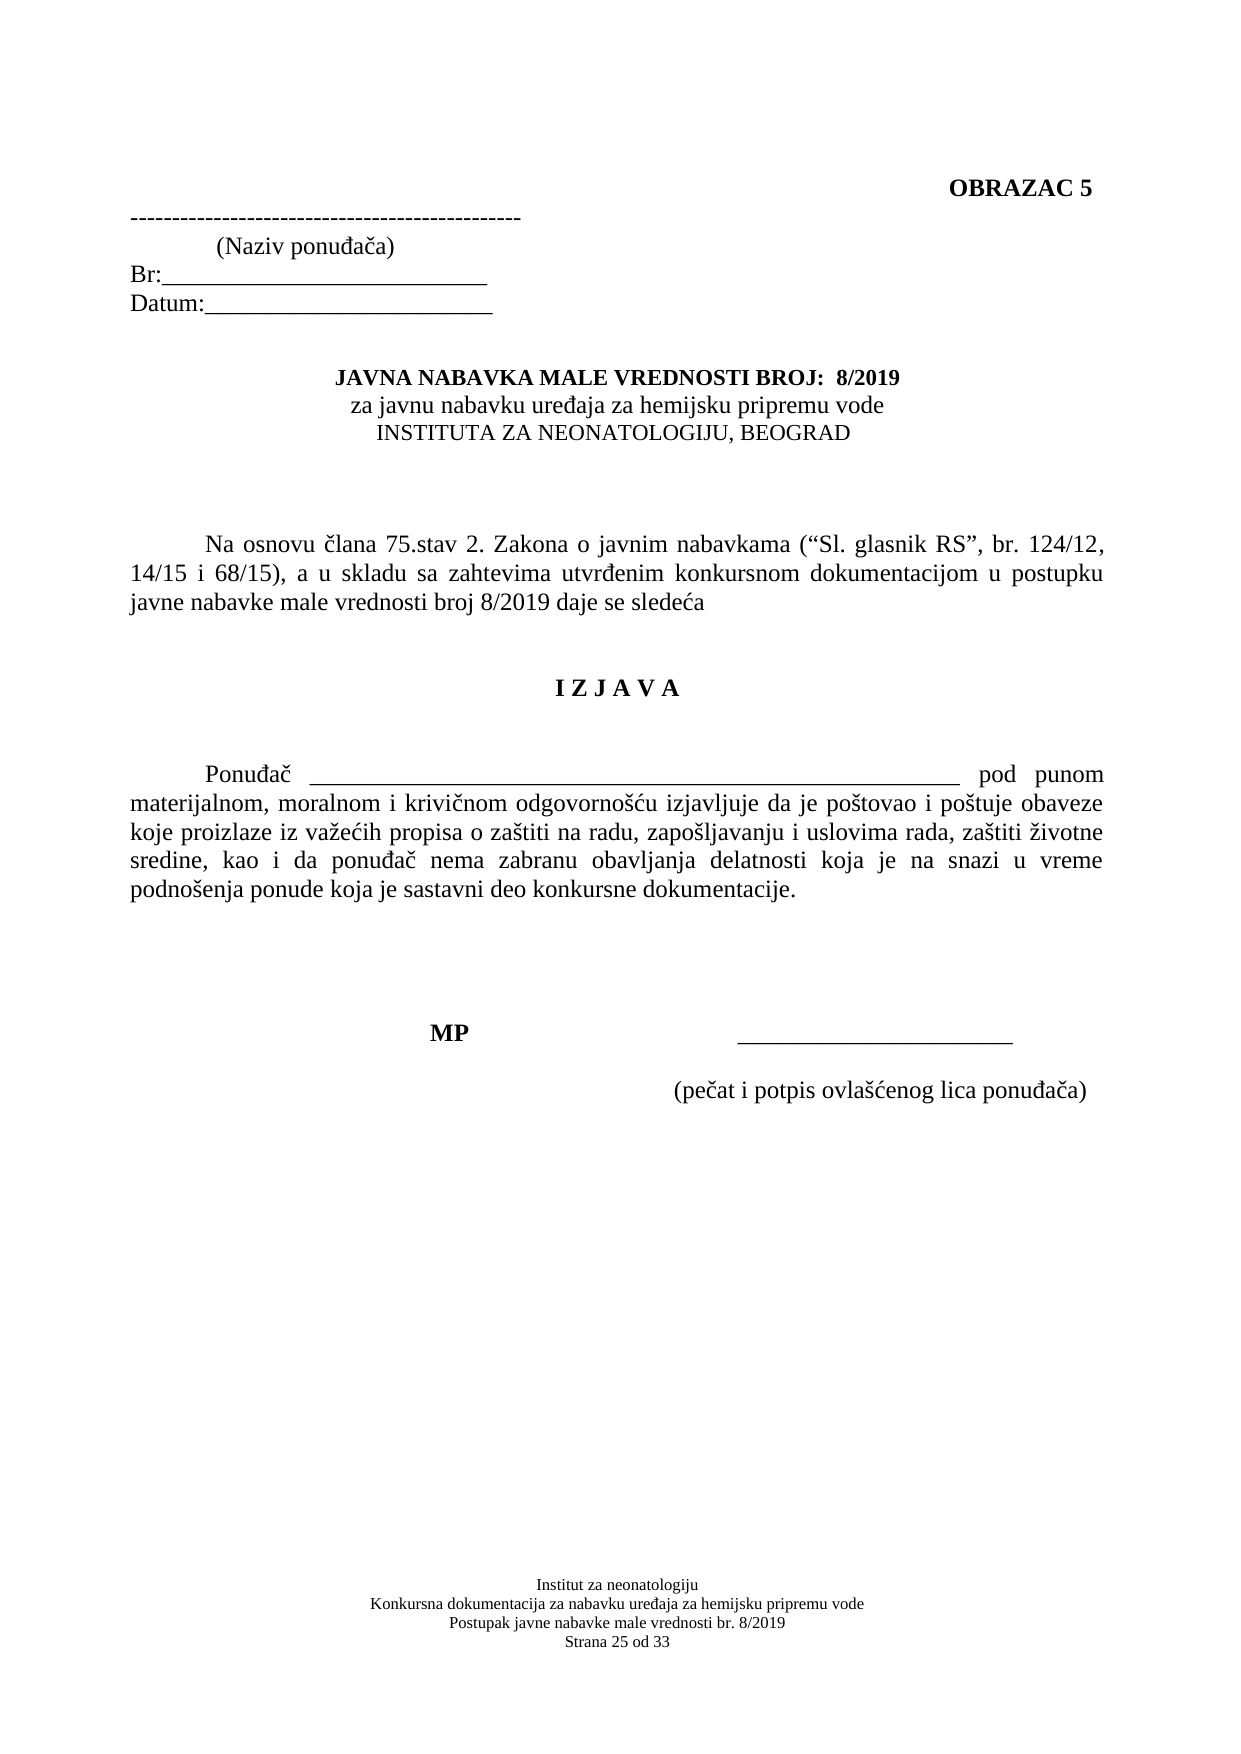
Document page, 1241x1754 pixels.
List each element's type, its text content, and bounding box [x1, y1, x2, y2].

text OBRAZAC 5 [805, 173, 1104, 202]
text MP ______________________ [430, 960, 1104, 1047]
text za javnu nabavku uređaja za hemijsku pripremu vode [130, 391, 1104, 419]
text Ponuđač ____________________________________________________ pod punom materijalnom, moralnom i krivičnom odgovornošću izjavljuje da je poštovao i poštuje obaveze koje proizlaze iz važećih propisa o zaštiti na radu, zapošljavanju i uslovima rada, zaštiti životne sredine, kao i da ponuđač nema zabranu obavljanja delatnosti koja je na snazi u vreme podnošenja ponude koja je sastavni deo konkursne dokumentacije. [130, 759, 1104, 903]
text JAVNA NABAVKA MALE VREDNOSTI BROJ: 8/2019 [130, 364, 1104, 391]
text (pečat i potpis ovlašćenog lica ponuđača) [130, 1075, 1104, 1104]
text (Naziv ponuđača) [130, 231, 1104, 259]
text INSTITUTA ZA NEONATOLOGIJU, BEOGRAD [130, 419, 1104, 446]
text Na osnovu člana 75.stav 2. Zakona o javnim nabavkama (“Sl. glasnik RS”, br. 124/12, 14/15 i 68/15), a u skladu sa zahtevima utvrđenim konkursnom dokumentacijom u postupku javne nabavke male vrednosti broj 8/2019 daje se sledeća [130, 529, 1104, 615]
text I Z J A V A [130, 673, 1104, 702]
text Br:__________________________ [130, 259, 1104, 288]
text Datum:_______________________ [130, 288, 1104, 317]
text ----------------------------------------------- [130, 202, 1104, 231]
